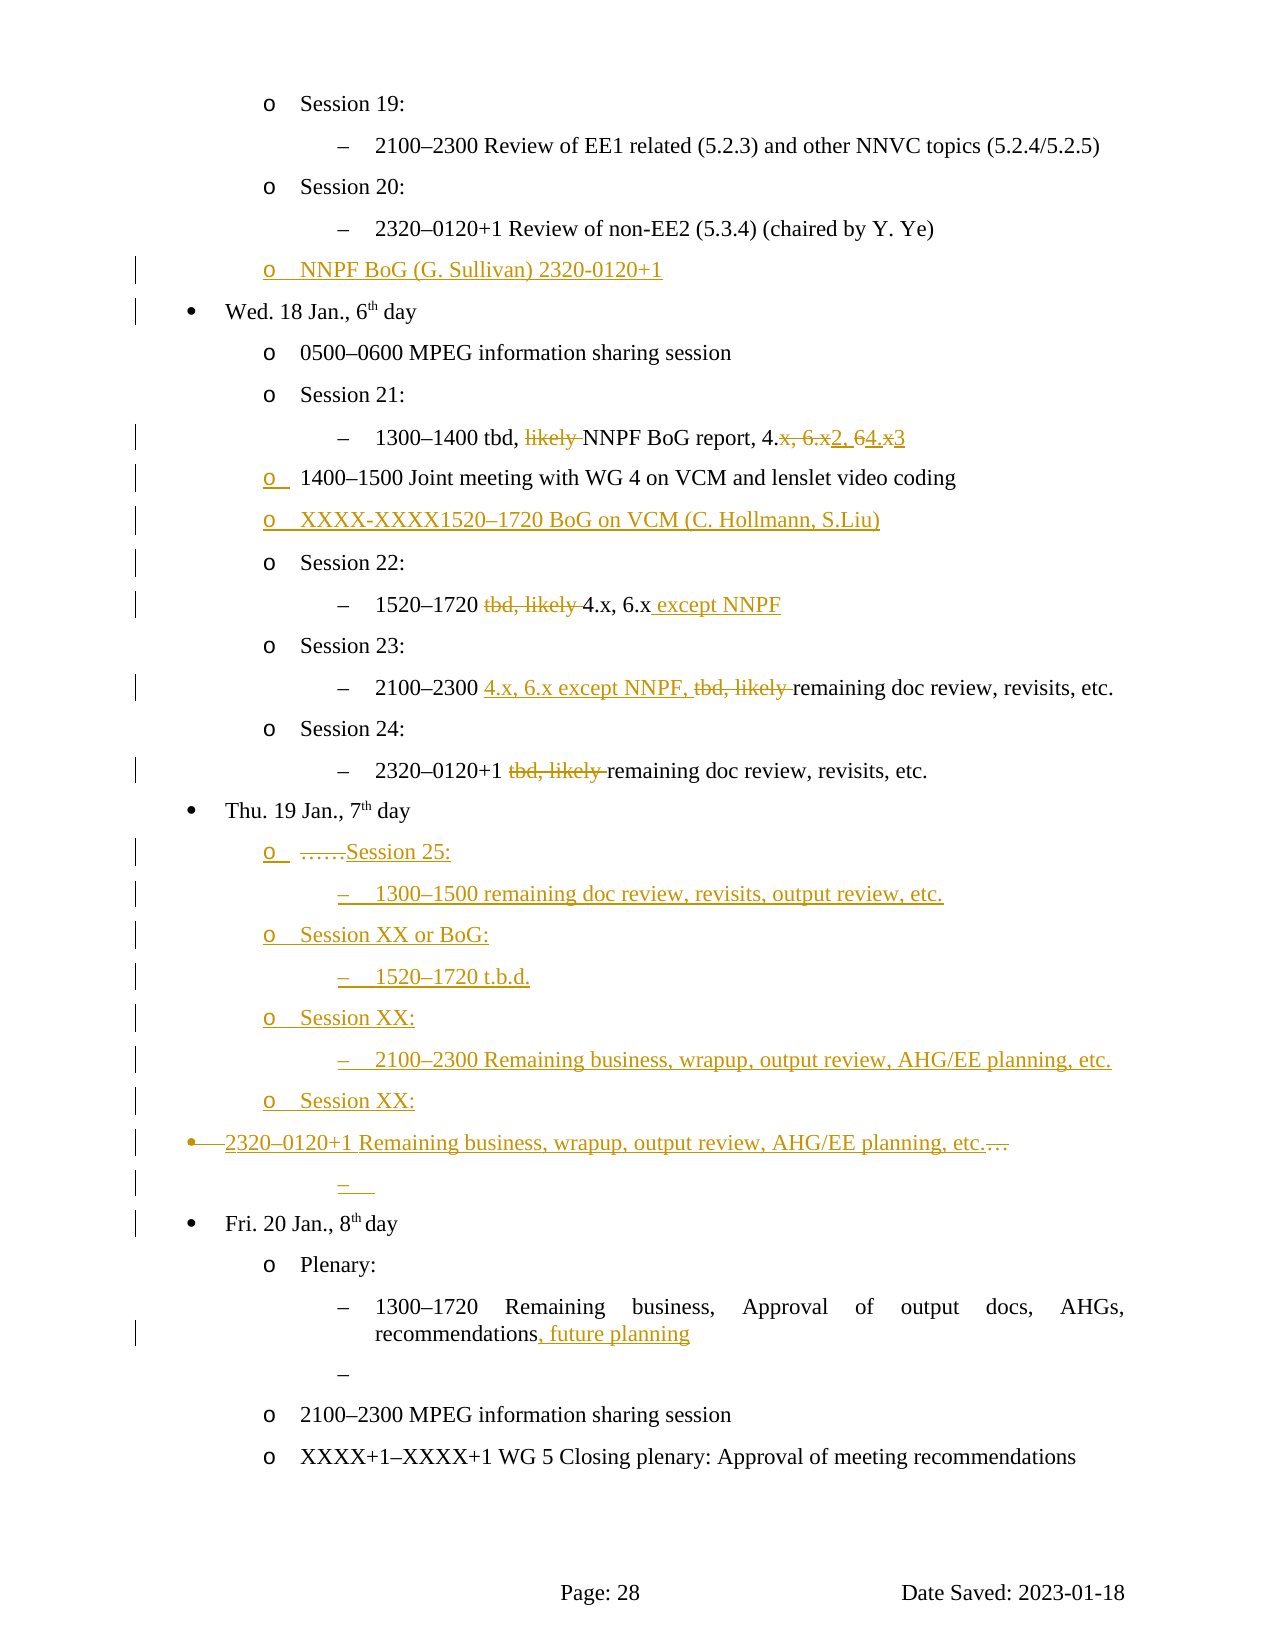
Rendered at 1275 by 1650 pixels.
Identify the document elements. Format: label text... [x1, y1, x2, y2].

list 2320–0120+1 remaining doc review, revisits, etc. [337, 757, 1125, 783]
list 0500–0600 MPEG information sharing session [262, 339, 1125, 367]
list Session 19: [262, 90, 1125, 118]
list XXXX+1–XXXX+1 WG 5 Closing plenary: Approval of meeting recommendations [262, 1443, 1125, 1471]
list 2320–0120+1 Review of non-EE2 (5.3.4) (chaired by Y. Ye) [337, 215, 1125, 242]
list Session 21: [262, 381, 1125, 409]
list Wed. 18 Jan., 6th day [187, 298, 1125, 324]
list 2100–2300 Review of EE1 related (5.2.3) and other NNVC topics (5.2.4/5.2.5) [337, 132, 1125, 159]
list Fri. 20 Jan., 8th day [187, 1210, 1125, 1237]
list Session 20: [262, 173, 1125, 201]
list 2100–2300 MPEG information sharing session [262, 1401, 1125, 1429]
list Session 23: [262, 632, 1125, 660]
list 1300–1400 tbd, NNPF BoG report, 4. [337, 423, 1125, 450]
list 1400–1500 Joint meeting with WG 4 on VCM and lenslet video coding [262, 464, 1125, 492]
list Thu. 19 Jan., 7th day [187, 798, 1125, 824]
list Session 24: [262, 715, 1125, 743]
list 1300–1720 Remaining business, Approval of output docs, AHGs, recommendations [337, 1293, 1125, 1346]
list 1520–1720 4.x, 6.x [337, 591, 1125, 618]
list Session 22: [262, 549, 1125, 577]
list 2100–2300 remaining doc review, revisits, etc. [337, 674, 1125, 701]
list Plenary: [262, 1251, 1125, 1279]
